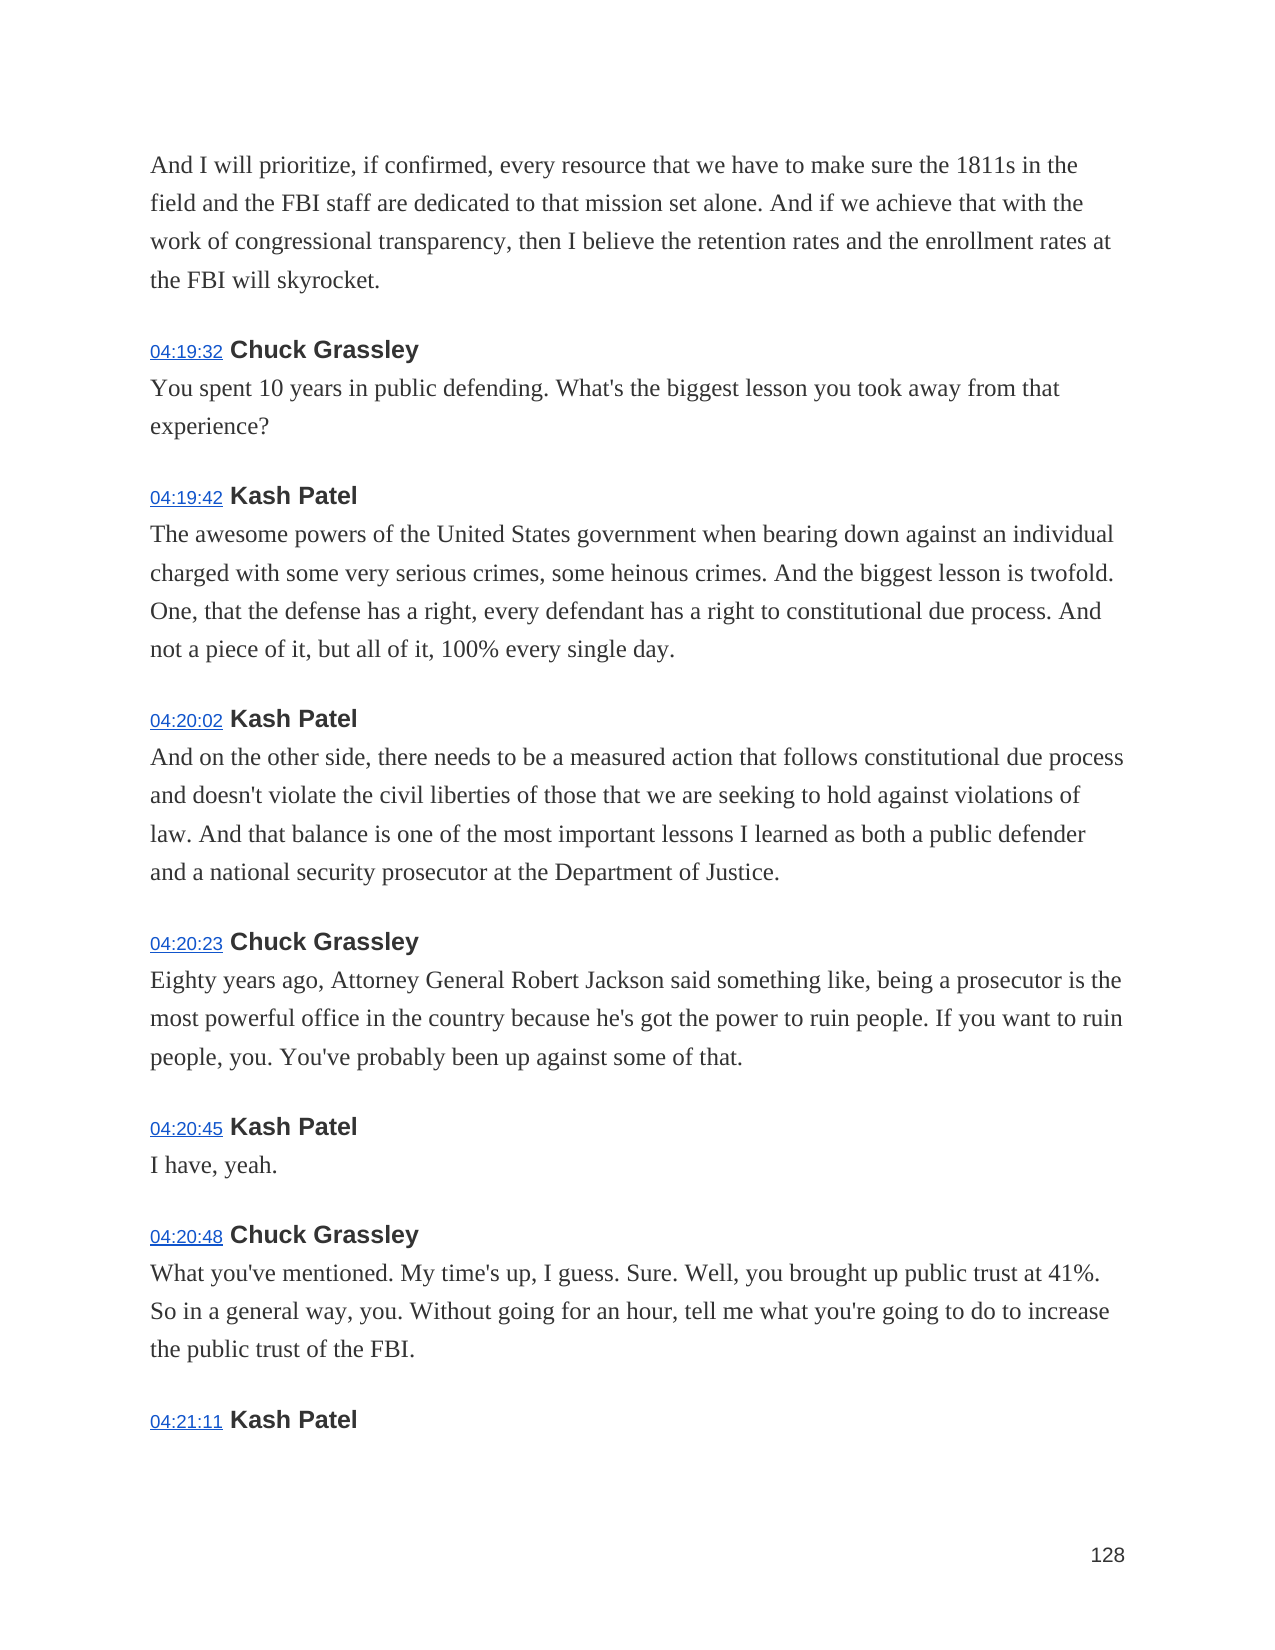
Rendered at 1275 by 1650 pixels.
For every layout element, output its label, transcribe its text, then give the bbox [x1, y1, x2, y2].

text What you've mentioned. My time's up, I guess. Sure. Well, you brought up public trust at 41%. So in a general way, you. Without going for an hour, tell me what you're going to do to increase the public trust of the FBI. [150, 1258, 1125, 1363]
text And I will prioritize, if confirmed, every resource that we have to make sure the 1811s in the field and the FBI staff are dedicated to that mission set alone. And if we achieve that with the work of congressional transparency, then I believe the retention rates and the enrollment rates at the FBI will skyrocket. [150, 150, 1125, 293]
text Eighty years ago, Attorney General Robert Jackson said something like, being a prosecutor is the most powerful office in the country because he's got the power to ruin people. If you want to ruin people, you. You've probably been up against some of that. [150, 965, 1125, 1070]
text You spent 10 years in public defending. What's the biggest lesson you took away from that experience? [150, 373, 1125, 440]
text 04:19:42 Kash Patel [150, 481, 1125, 510]
text I have, yeah. [150, 1150, 1125, 1179]
text And on the other side, there needs to be a measured action that follows constitutional due process and doesn't violate the civil liberties of those that we are seeking to hold against violations of law. And that balance is one of the most important lessons I learned as both a public defender and a national security prosecutor at the Department of Justice. [150, 742, 1125, 886]
text 04:20:23 Chuck Grassley [150, 927, 1125, 956]
text The awesome powers of the United States government when bearing down against an individual charged with some very serious crimes, some heinous crimes. And the biggest lesson is twofold. One, that the defense has a right, every defendant has a right to constitutional due process. And not a piece of it, but all of it, 100% every single day. [150, 519, 1125, 663]
text 04:19:32 Chuck Grassley [150, 335, 1125, 363]
text 04:20:02 Kash Patel [150, 704, 1125, 733]
text 04:21:11 Kash Patel [150, 1404, 1125, 1433]
text 04:20:48 Chuck Grassley [150, 1220, 1125, 1249]
text 04:20:45 Kash Patel [150, 1112, 1125, 1140]
